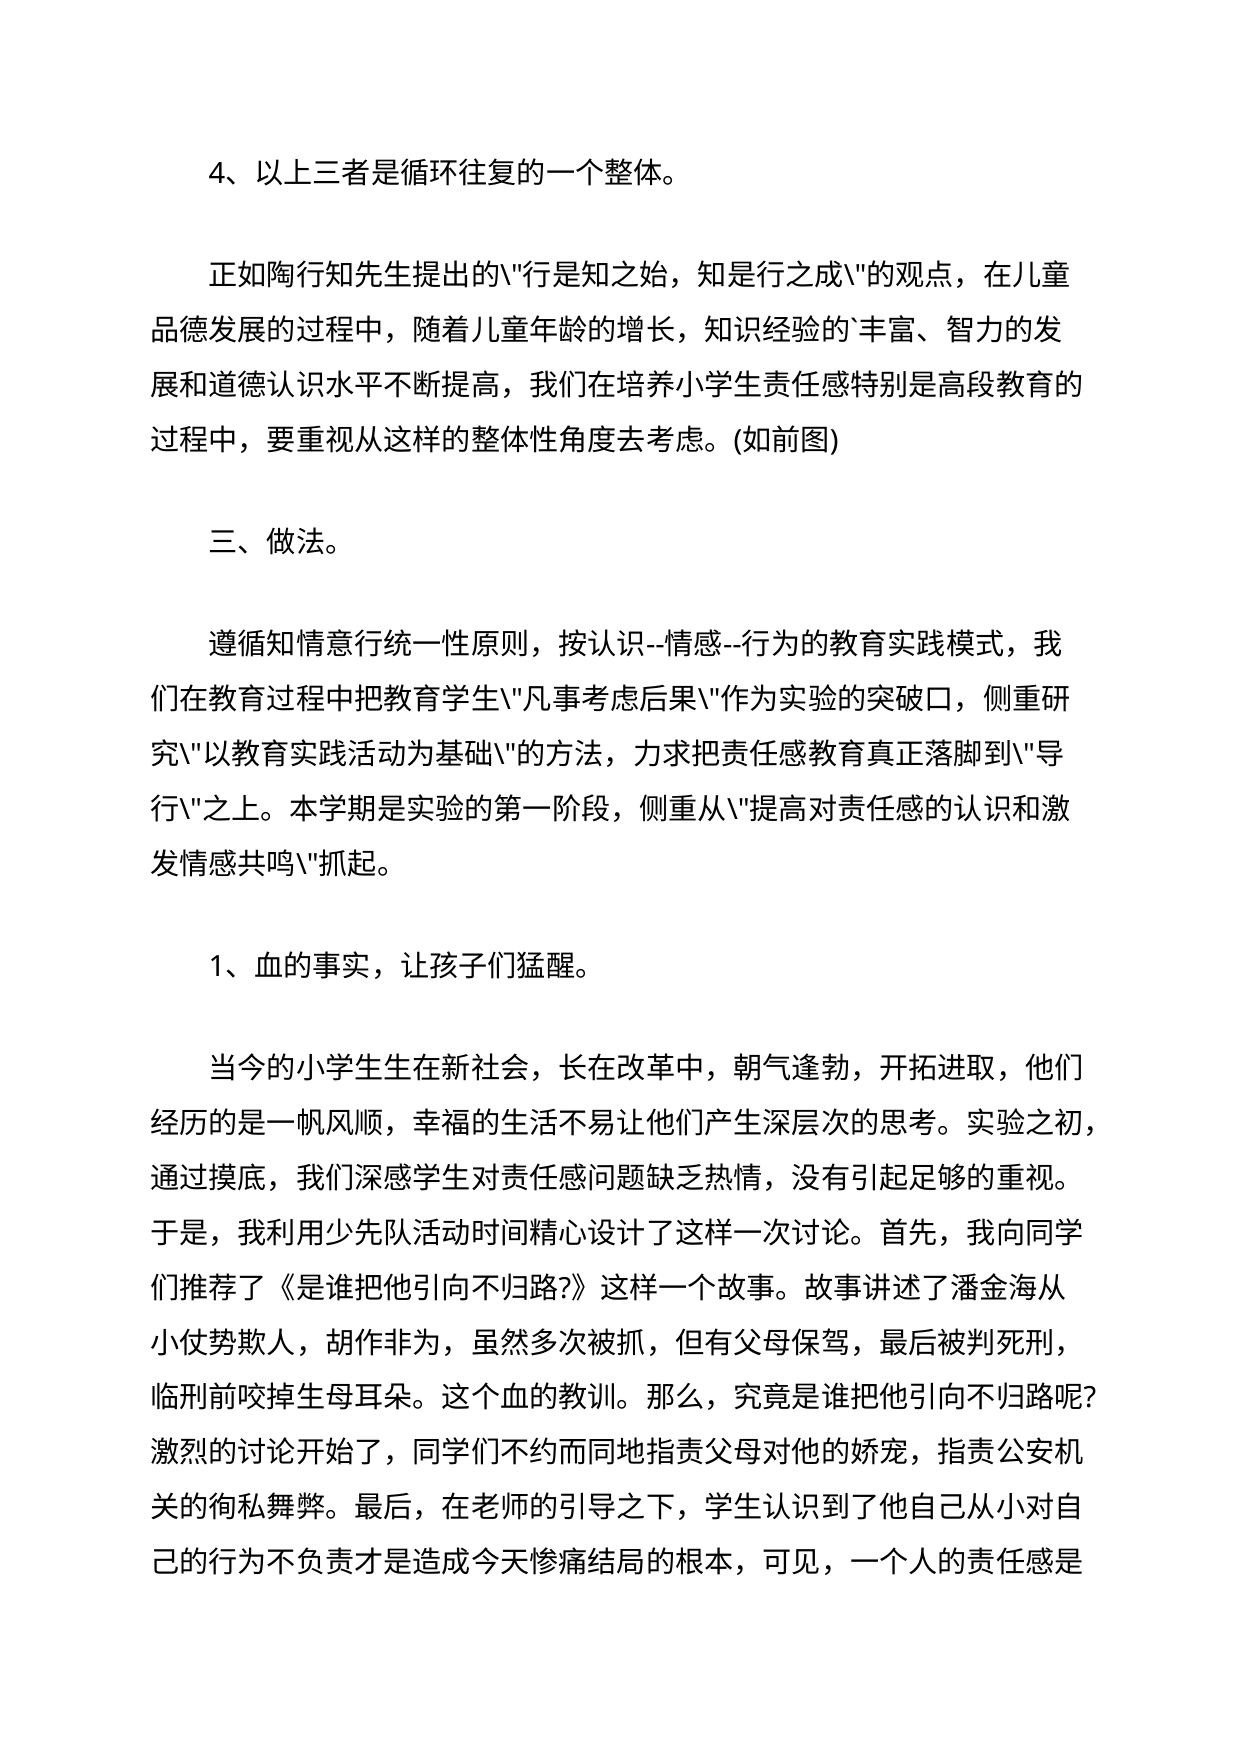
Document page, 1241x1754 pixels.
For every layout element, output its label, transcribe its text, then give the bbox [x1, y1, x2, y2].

text 正如陶行知先生提出的\"行是知之始，知是行之成\"的观点，在儿童品德发展的过程中，随着儿童年龄的增长，知识经验的`丰富、智力的发展和道德认识水平不断提高，我们在培养小学生责任感特别是高段教育的过程中，要重视从这样的整体性角度去考虑。(如前图) [150, 252, 1090, 459]
text 4、以上三者是循环往复的一个整体。 [150, 150, 1090, 192]
text 1、血的事实，让孩子们猛醒。 [150, 943, 1090, 985]
text 遵循知情意行统一性原则，按认识--情感--行为的教育实践模式，我们在教育过程中把教育学生\"凡事考虑后果\"作为实验的突破口，侧重研究\"以教育实践活动为基础\"的方法，力求把责任感教育真正落脚到\"导行\"之上。本学期是实验的第一阶段，侧重从\"提高对责任感的认识和激发情感共鸣\"抓起。 [150, 621, 1090, 883]
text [150, 1044, 1090, 1581]
text 三、做法。 [150, 519, 1090, 561]
